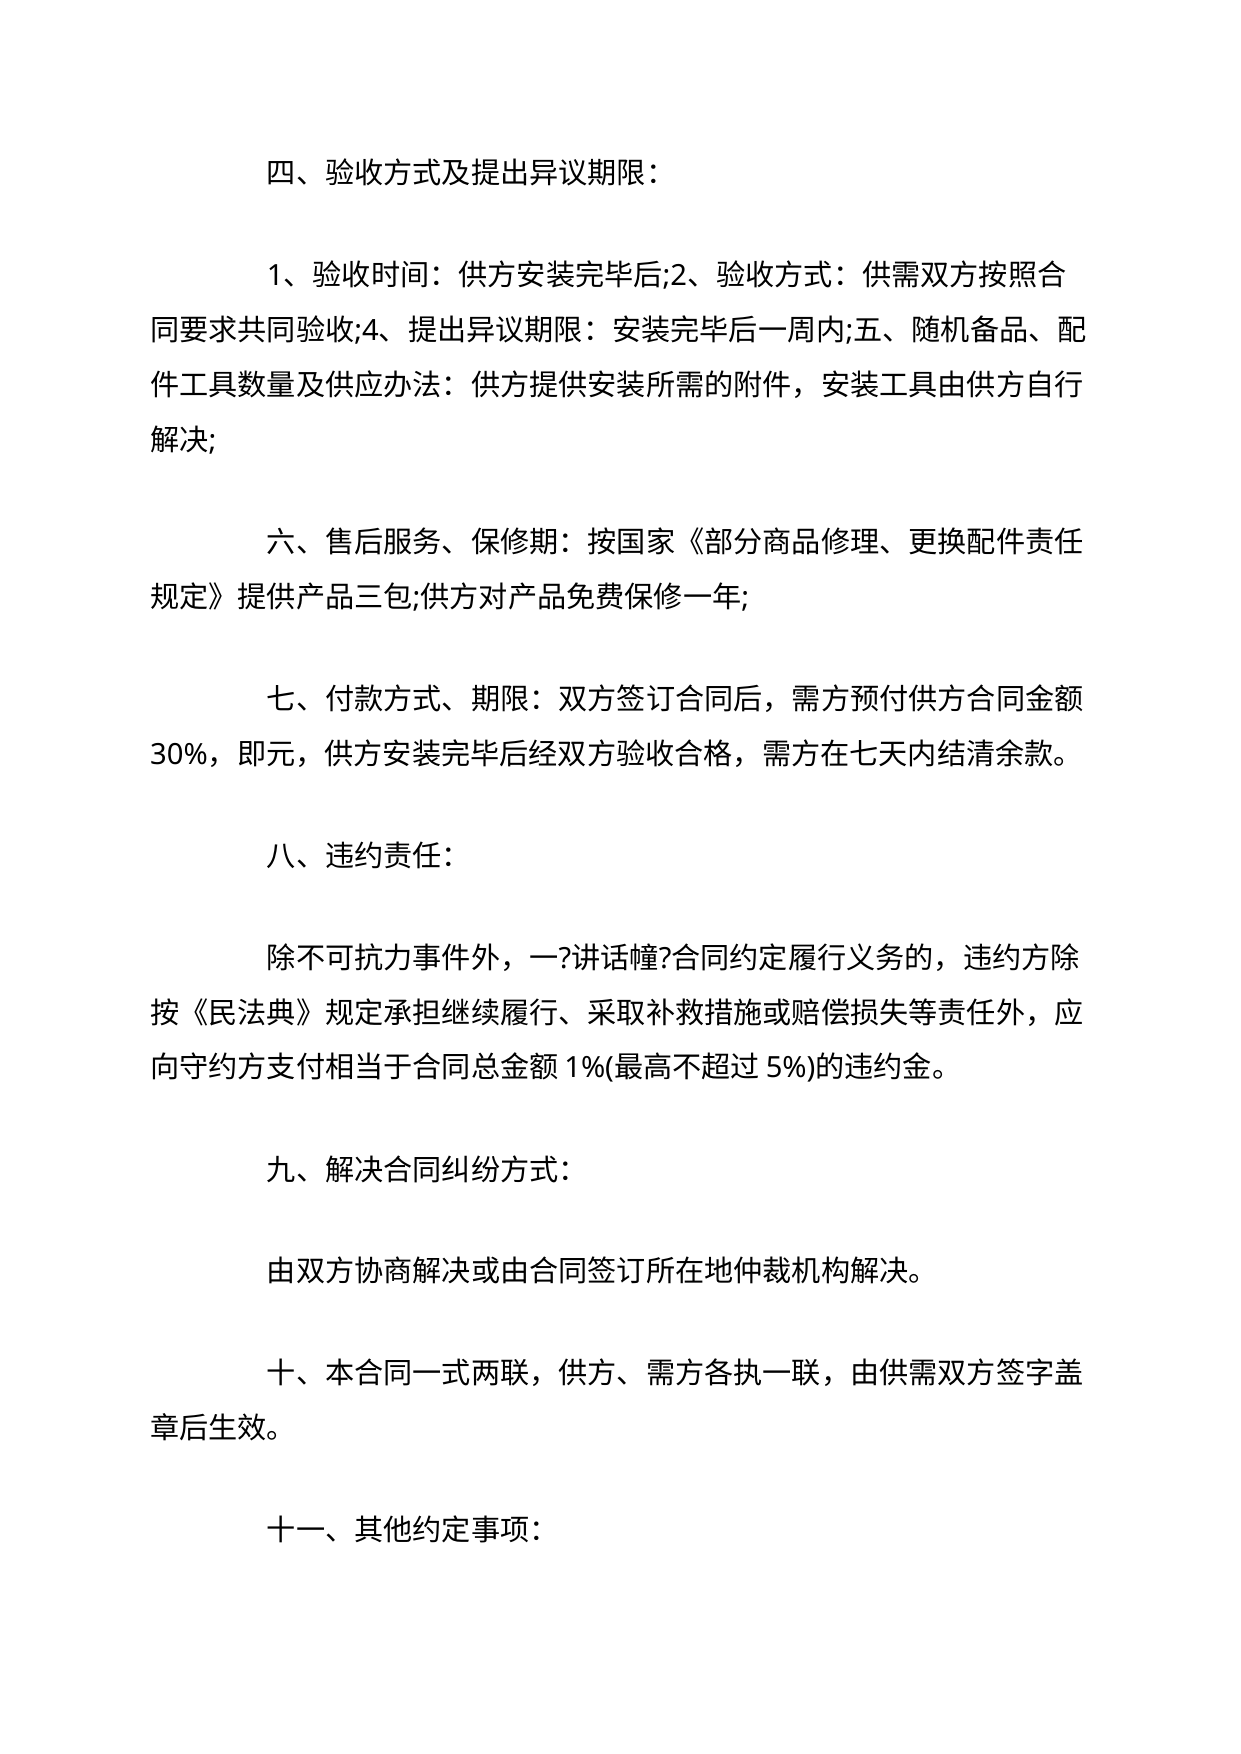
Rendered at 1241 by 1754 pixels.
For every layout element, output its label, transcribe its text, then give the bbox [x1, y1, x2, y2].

text 九、解决合同纠纷方式： [150, 1146, 1090, 1188]
text 四、验收方式及提出异议期限： [150, 150, 1090, 192]
text 七、付款方式、期限：双方签订合同后，需方预付供方合同金额30%，即元，供方安装完毕后经双方验收合格，需方在七天内结清余款。 [150, 676, 1090, 773]
text 1、验收时间：供方安装完毕后;2、验收方式：供需双方按照合同要求共同验收;4、提出异议期限：安装完毕后一周内;五、随机备品、配件工具数量及供应办法：供方提供安装所需的附件，安装工具由供方自行解决; [150, 252, 1090, 459]
text 六、售后服务、保修期：按国家《部分商品修理、更换配件责任规定》提供产品三包;供方对产品免费保修一年; [150, 519, 1090, 616]
text 十一、其他约定事项： [150, 1506, 1090, 1548]
text 由双方协商解决或由合同签订所在地仲裁机构解决。 [150, 1248, 1090, 1290]
text 十、本合同一式两联，供方、需方各执一联，由供需双方签字盖章后生效。 [150, 1349, 1090, 1447]
text 除不可抗力事件外，一?讲话幢?合同约定履行义务的，违约方除按《民法典》规定承担继续履行、采取补救措施或赔偿损失等责任外，应向守约方支付相当于合同总金额1%(最高不超过5%)的违约金。 [150, 934, 1090, 1086]
text 八、违约责任： [150, 832, 1090, 875]
